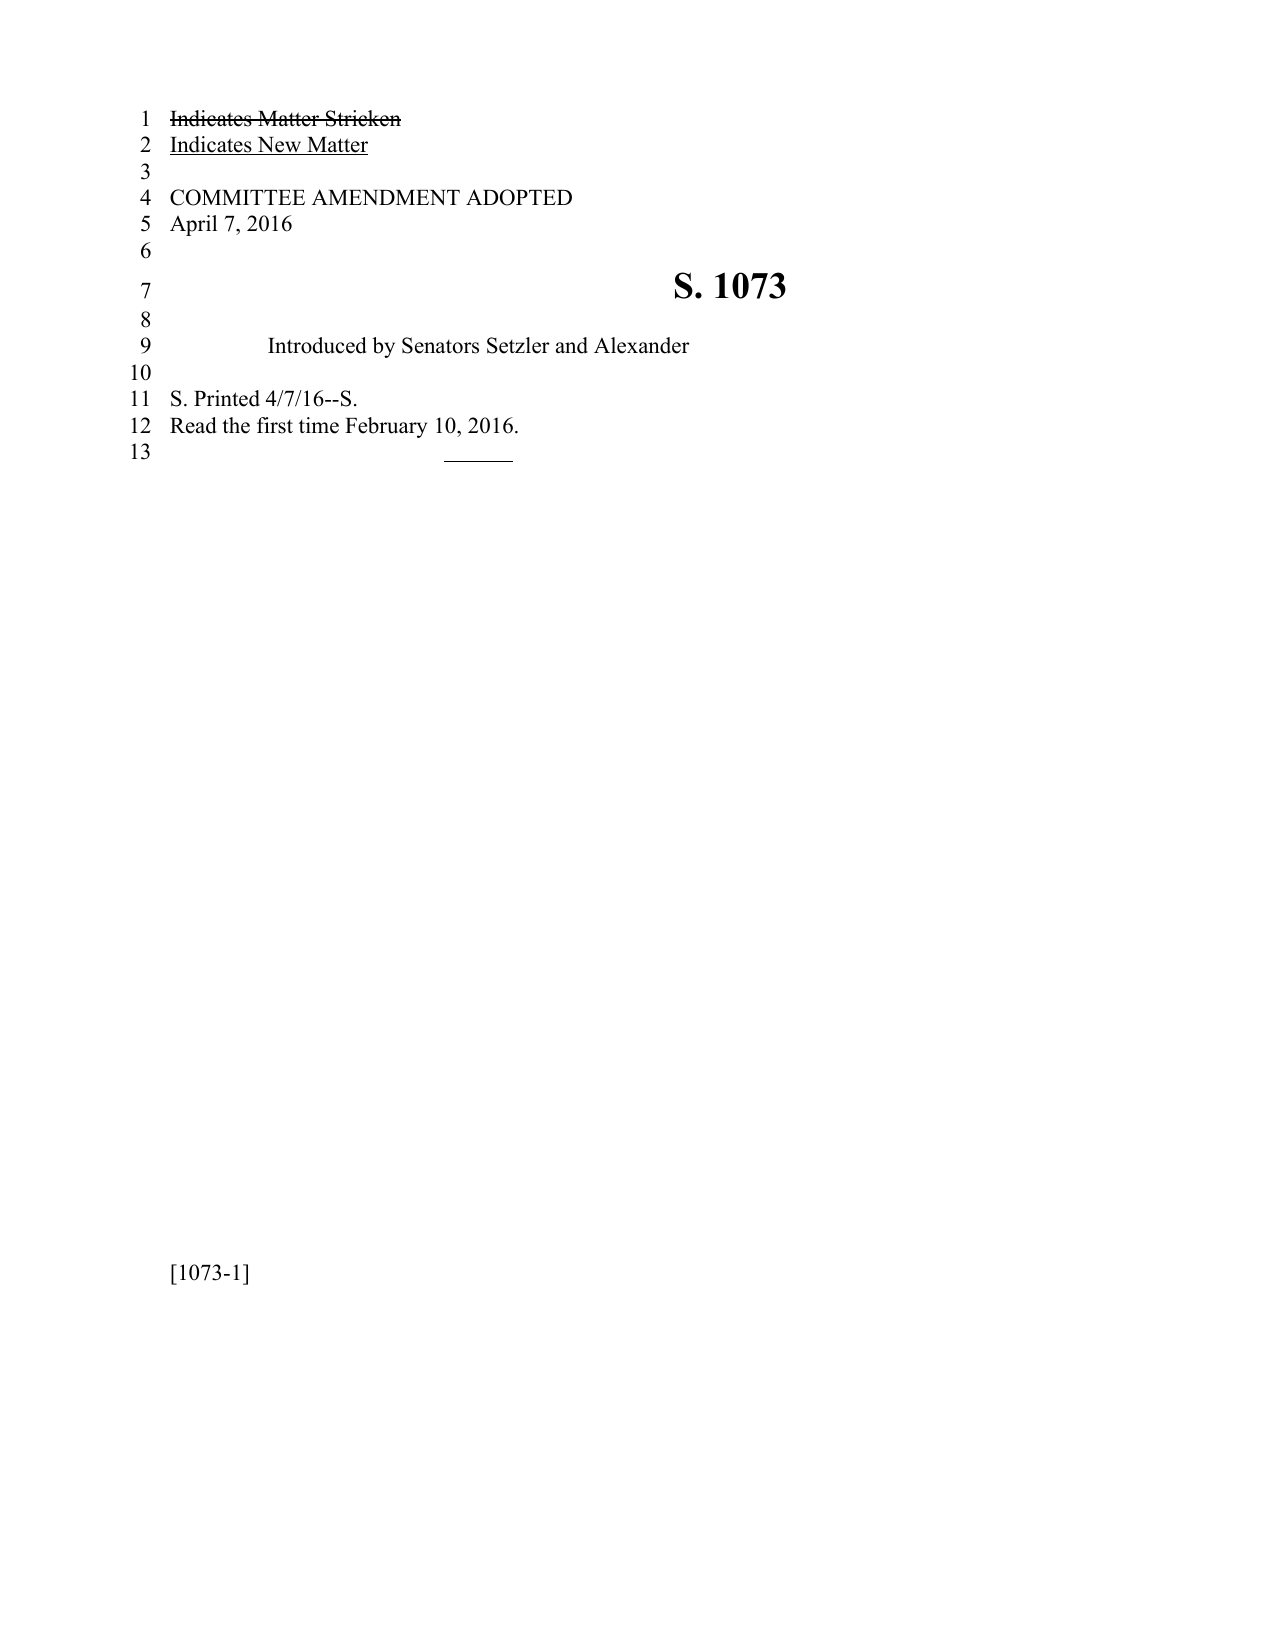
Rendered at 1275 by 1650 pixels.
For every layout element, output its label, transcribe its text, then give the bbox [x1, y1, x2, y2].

text S. 1073 [169, 263, 787, 306]
text S. Printed 4/7/16--S. [169, 385, 787, 412]
text Indicates New Matter [169, 131, 787, 158]
text Indicates Matter Stricken [169, 105, 787, 131]
text COMMITTEE AMENDMENT ADOPTED [169, 184, 787, 210]
text Introduced by Senators Setzler and Alexander [169, 333, 787, 359]
text April 7, 2016 [169, 210, 787, 237]
text Read the first time February 10, 2016. [169, 412, 787, 438]
